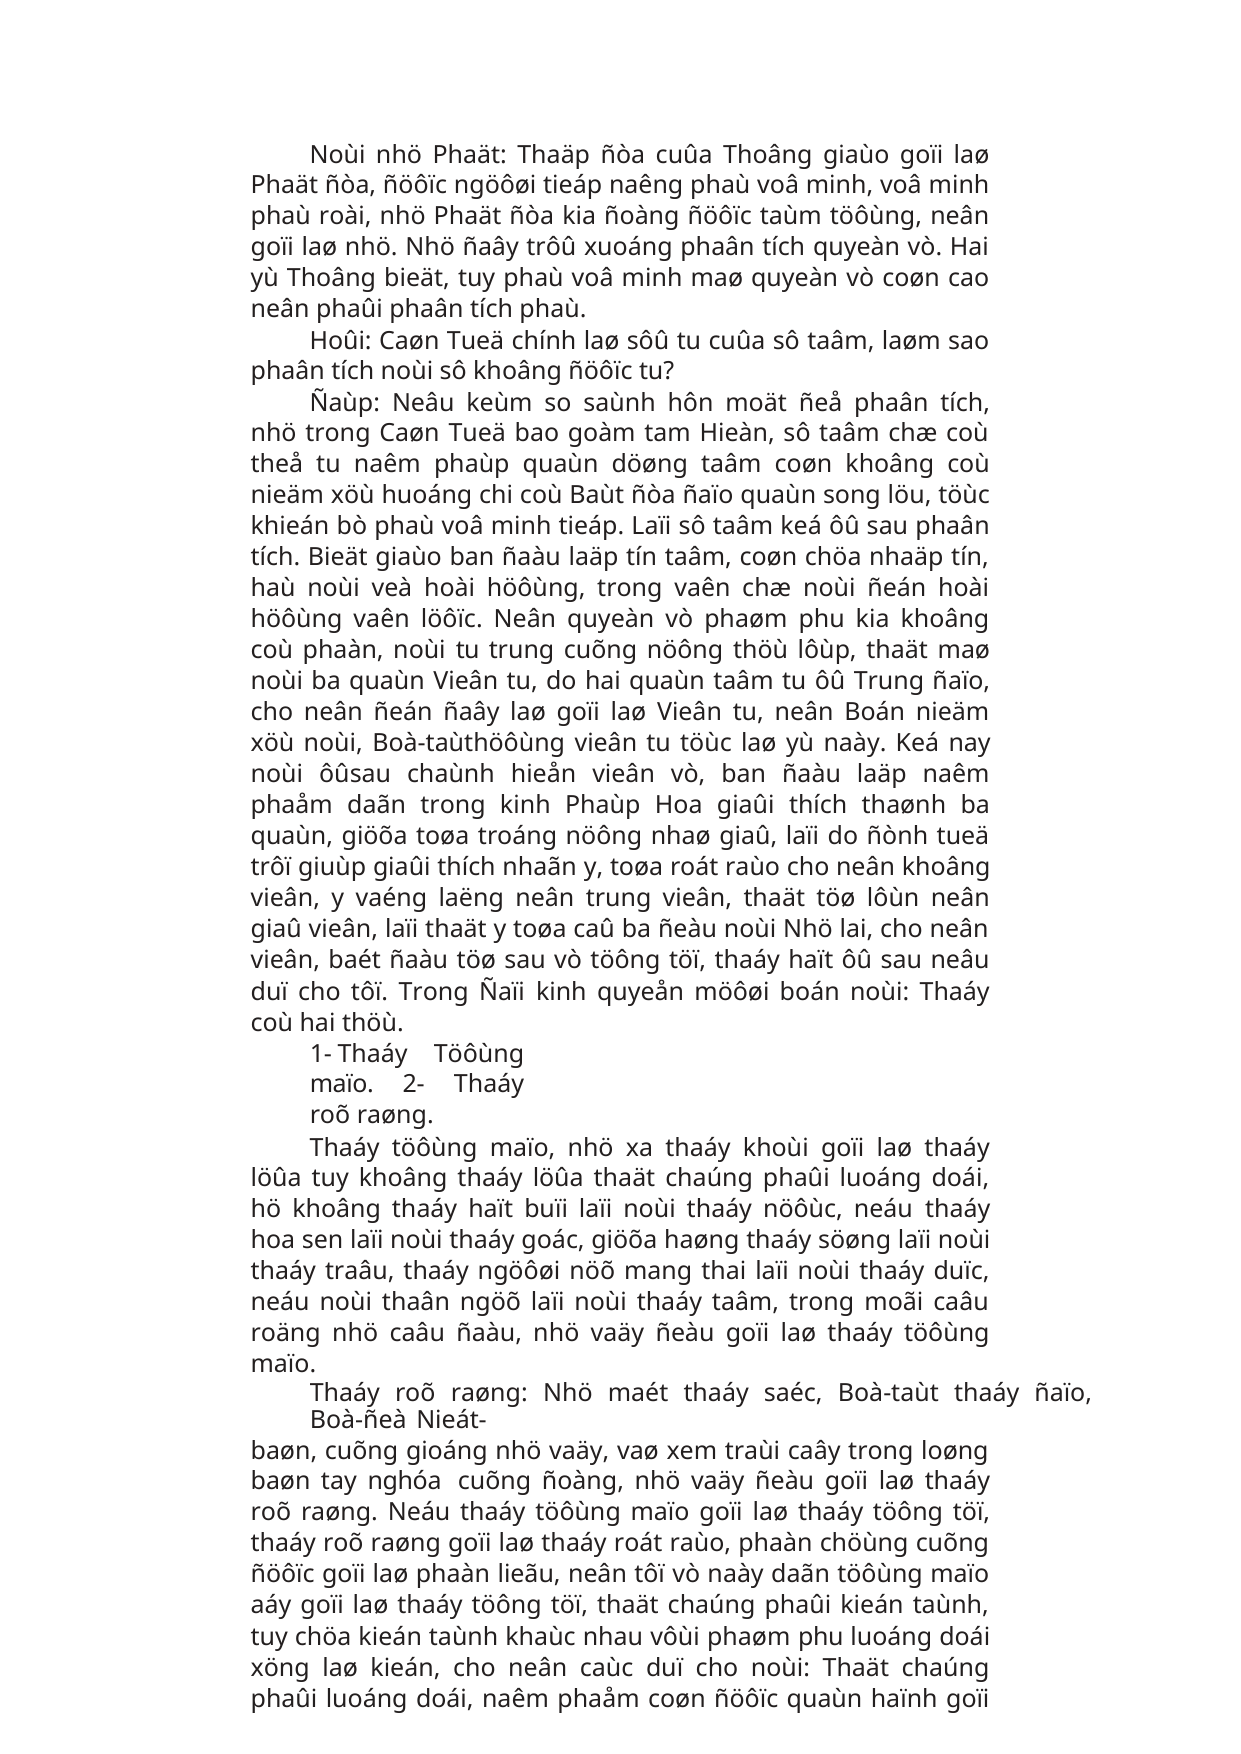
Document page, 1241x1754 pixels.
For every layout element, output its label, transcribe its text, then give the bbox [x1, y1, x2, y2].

text Ñaùp: Neâu keùm so saùnh hôn moät ñeå phaân tích, nhö trong Caøn Tueä bao goàm tam Hieàn, sô taâm chæ coù theå tu naêm phaùp quaùn döøng taâm coøn khoâng coù nieäm xöù huoáng chi coù Baùt ñòa ñaïo quaùn song löu, töùc khieán bò phaù voâ minh tieáp. Laïi sô taâm keá ôû sau phaân tích. Bieät giaùo ban ñaàu laäp tín taâm, coøn chöa nhaäp tín, haù noùi veà hoài höôùng, trong vaên chæ noùi ñeán hoài höôùng vaên löôïc. Neân quyeàn vò phaøm phu kia khoâng coù phaàn, noùi tu trung cuõng nöông thöù lôùp, thaät maø noùi ba quaùn Vieân tu, do hai quaùn taâm tu ôû Trung ñaïo, cho neân ñeán ñaây laø goïi laø Vieân tu, neân Boán nieäm xöù noùi, Boà-taùthöôùng vieân tu töùc laø yù naày. Keá nay noùi ôûsau chaùnh hieån vieân vò, ban ñaàu laäp naêm phaåm daãn trong kinh Phaùp Hoa giaûi thích thaønh ba quaùn, giöõa toøa troáng nöông nhaø giaû, laïi do ñònh tueä trôï giuùp giaûi thích nhaãn y, toøa roát raùo cho neân khoâng vieân, y vaéng laëng neân trung vieân, thaät töø lôùn neân giaû vieân, laïi thaät y toøa caû ba ñeàu noùi Nhö lai, cho neân vieân, baét ñaàu töø sau vò töông töï, thaáy haït ôû sau neâu duï cho tôï. Trong Ñaïi kinh quyeån möôøi boán noùi: Thaáy coù hai thöù. [250, 386, 990, 1038]
text Noùi nhö Phaät: Thaäp ñòa cuûa Thoâng giaùo goïi laø Phaät ñòa, ñöôïc ngöôøi tieáp naêng phaù voâ minh, voâ minh phaù roài, nhö Phaät ñòa kia ñoàng ñöôïc taùm töôùng, neân goïi laø nhö. Nhö ñaây trôû xuoáng phaân tích quyeàn vò. Hai yù Thoâng bieät, tuy phaù voâ minh maø quyeàn vò coøn cao neân phaûi phaân tích phaù. [250, 138, 990, 324]
text Thaáy roõ raøng: Nhö maét thaáy saéc, Boà-taùt thaáy ñaïo, Boà-ñeà Nieát- [309, 1379, 1092, 1434]
list Thaáy Töôùng maïo. 2- Thaáy roõ raøng. [309, 1038, 524, 1131]
text Thaáy töôùng maïo, nhö xa thaáy khoùi goïi laø thaáy löûa tuy khoâng thaáy löûa thaät chaúng phaûi luoáng doái, hö khoâng thaáy haït buïi laïi noùi thaáy nöôùc, neáu thaáy hoa sen laïi noùi thaáy goác, giöõa haøng thaáy söøng laïi noùi thaáy traâu, thaáy ngöôøi nöõ mang thai laïi noùi thaáy duïc, neáu noùi thaân ngöõ laïi noùi thaáy taâm, trong moãi caâu roäng nhö caâu ñaàu, nhö vaäy ñeàu goïi laø thaáy töôùng maïo. [250, 1131, 990, 1379]
text Hoûi: Caøn Tueä chính laø sôû tu cuûa sô taâm, laøm sao phaân tích noùi sô khoâng ñöôïc tu? [250, 324, 990, 386]
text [250, 1435, 990, 1714]
